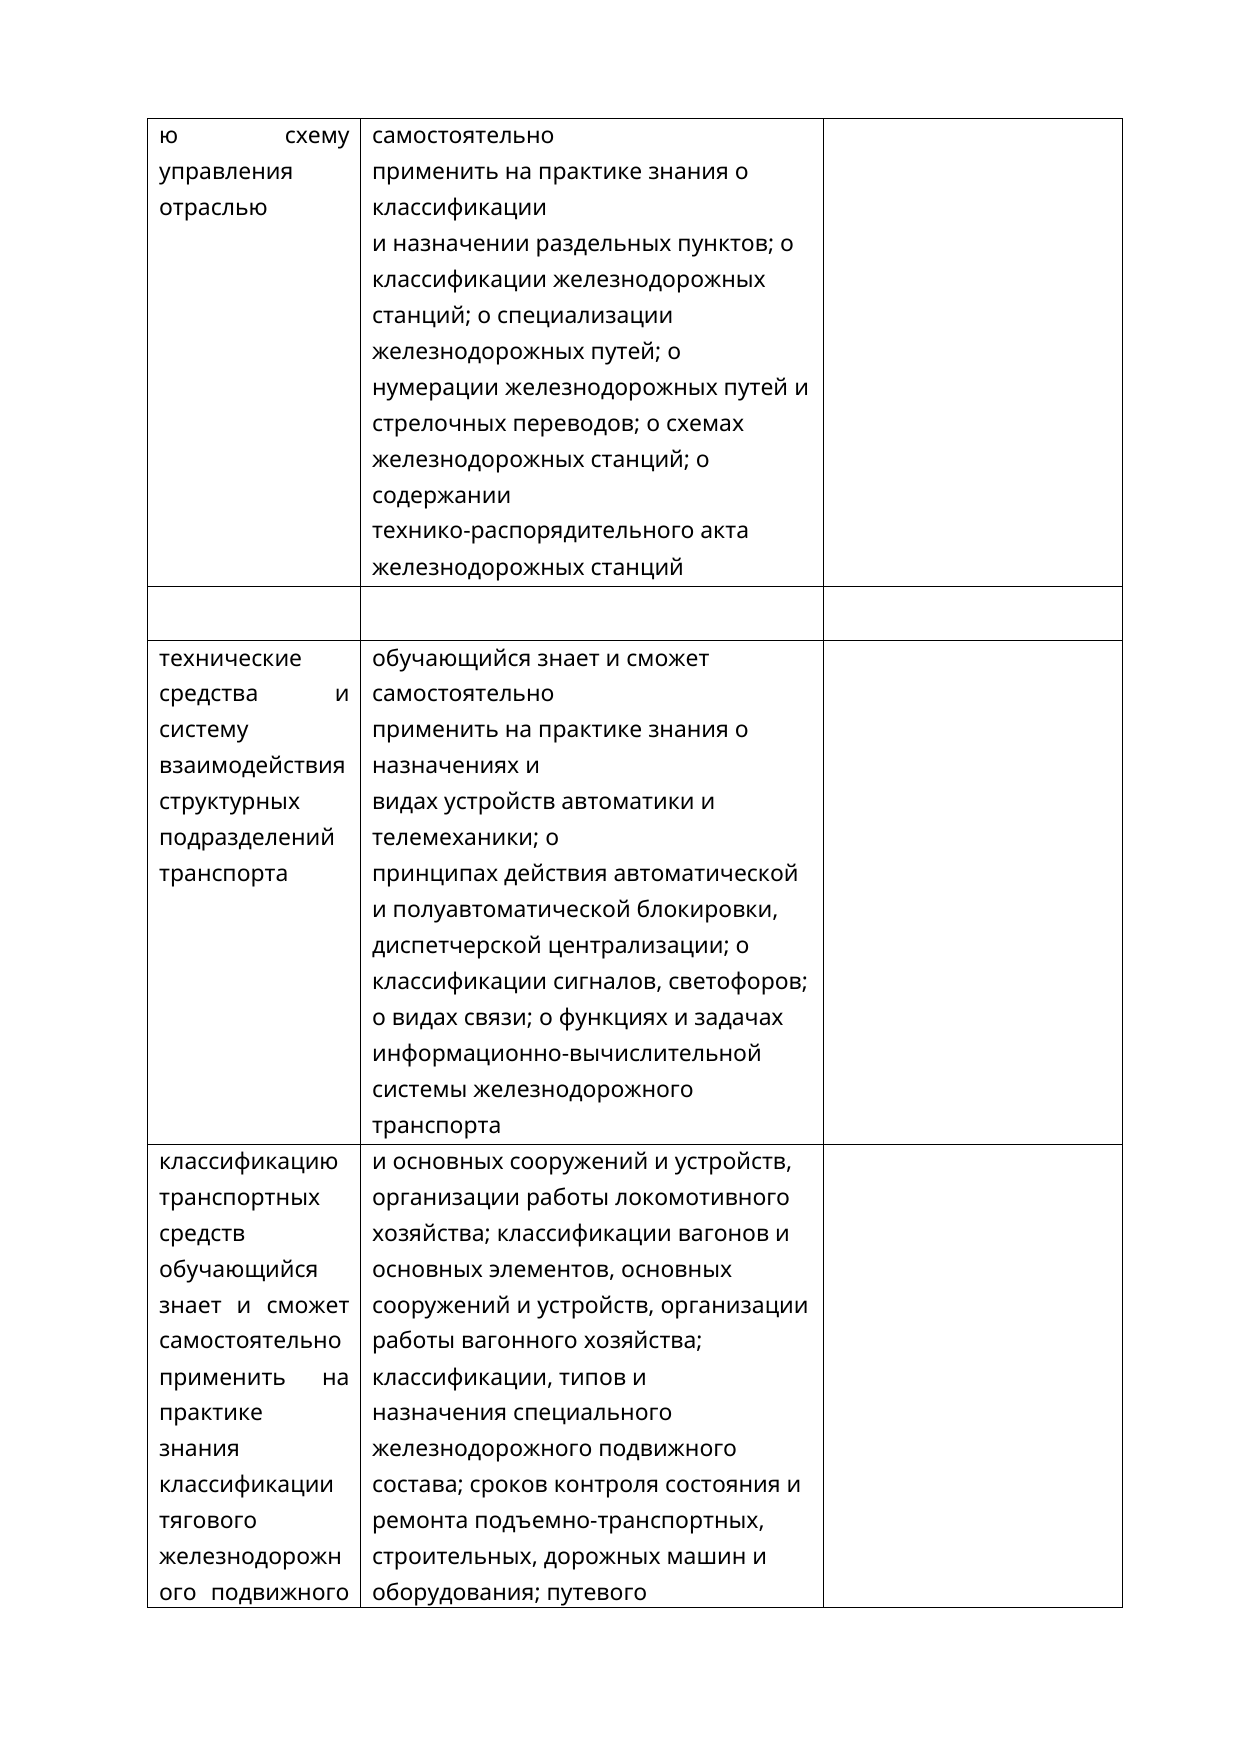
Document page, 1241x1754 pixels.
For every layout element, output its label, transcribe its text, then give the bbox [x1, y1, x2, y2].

table_cell [824, 641, 1122, 1144]
table_cell [361, 587, 823, 640]
table_cell [148, 587, 360, 640]
table_cell [824, 1145, 1122, 1607]
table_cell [148, 119, 360, 586]
table_cell технические средства и систему взаимодействия структурных подразделений транспорта [148, 641, 360, 1144]
table_cell обучающийся знает и сможет самостоятельно применить на практике знания о назначениях и видах устройств автоматики и телемеханики; о принципах действия автоматической и полуавтоматической блокировки, диспетчерской централизации; о классификации сигналов, светофоров; о видах связи; о функциях и задачах информационно-вычислительной системы железнодорожного транспорта [361, 641, 823, 1144]
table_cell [148, 1145, 360, 1607]
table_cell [361, 1145, 823, 1607]
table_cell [361, 119, 823, 586]
table_cell [824, 119, 1122, 586]
table_cell [824, 587, 1122, 640]
